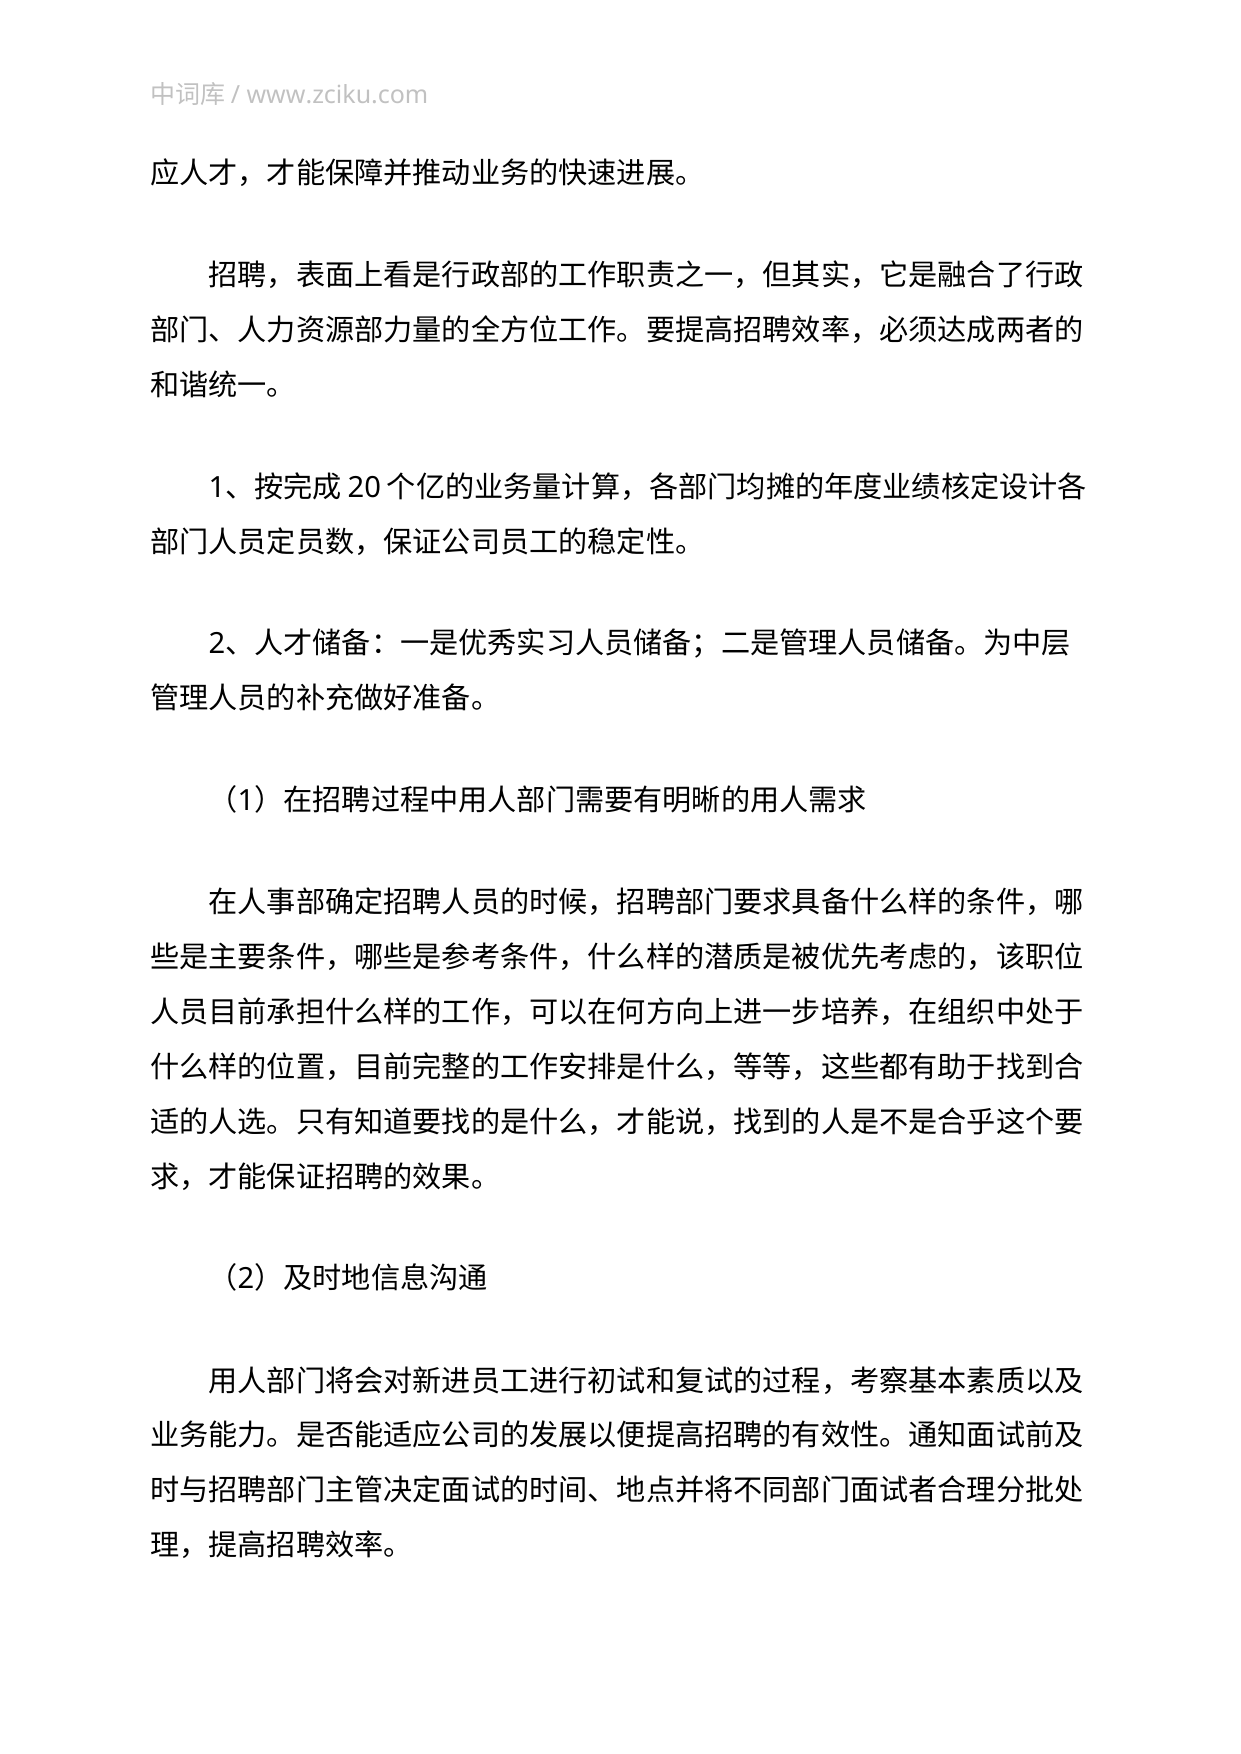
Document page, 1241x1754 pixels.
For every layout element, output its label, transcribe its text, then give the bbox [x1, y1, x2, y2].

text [150, 150, 1090, 192]
text （2）及时地信息沟通 [150, 1255, 1090, 1297]
text 2、人才储备：一是优秀实习人员储备；二是管理人员储备。为中层管理人员的补充做好准备。 [150, 620, 1090, 717]
text 在人事部确定招聘人员的时候，招聘部门要求具备什么样的条件，哪些是主要条件，哪些是参考条件，什么样的潜质是被优先考虑的，该职位人员目前承担什么样的工作，可以在何方向上进一步培养，在组织中处于什么样的位置，目前完整的工作安排是什么，等等，这些都有助于找到合适的人选。只有知道要找的是什么，才能说，找到的人是不是合乎这个要求，才能保证招聘的效果。 [150, 879, 1090, 1196]
text 用人部门将会对新进员工进行初试和复试的过程，考察基本素质以及业务能力。是否能适应公司的发展以便提高招聘的有效性。通知面试前及时与招聘部门主管决定面试的时间、地点并将不同部门面试者合理分批处理，提高招聘效率。 [150, 1357, 1090, 1564]
text （1）在招聘过程中用人部门需要有明晰的用人需求 [150, 777, 1090, 819]
text 招聘，表面上看是行政部的工作职责之一，但其实，它是融合了行政部门、人力资源部力量的全方位工作。要提高招聘效率，必须达成两者的和谐统一。 [150, 252, 1090, 404]
text 1、按完成20个亿的业务量计算，各部门均摊的年度业绩核定设计各部门人员定员数，保证公司员工的稳定性。 [150, 463, 1090, 561]
